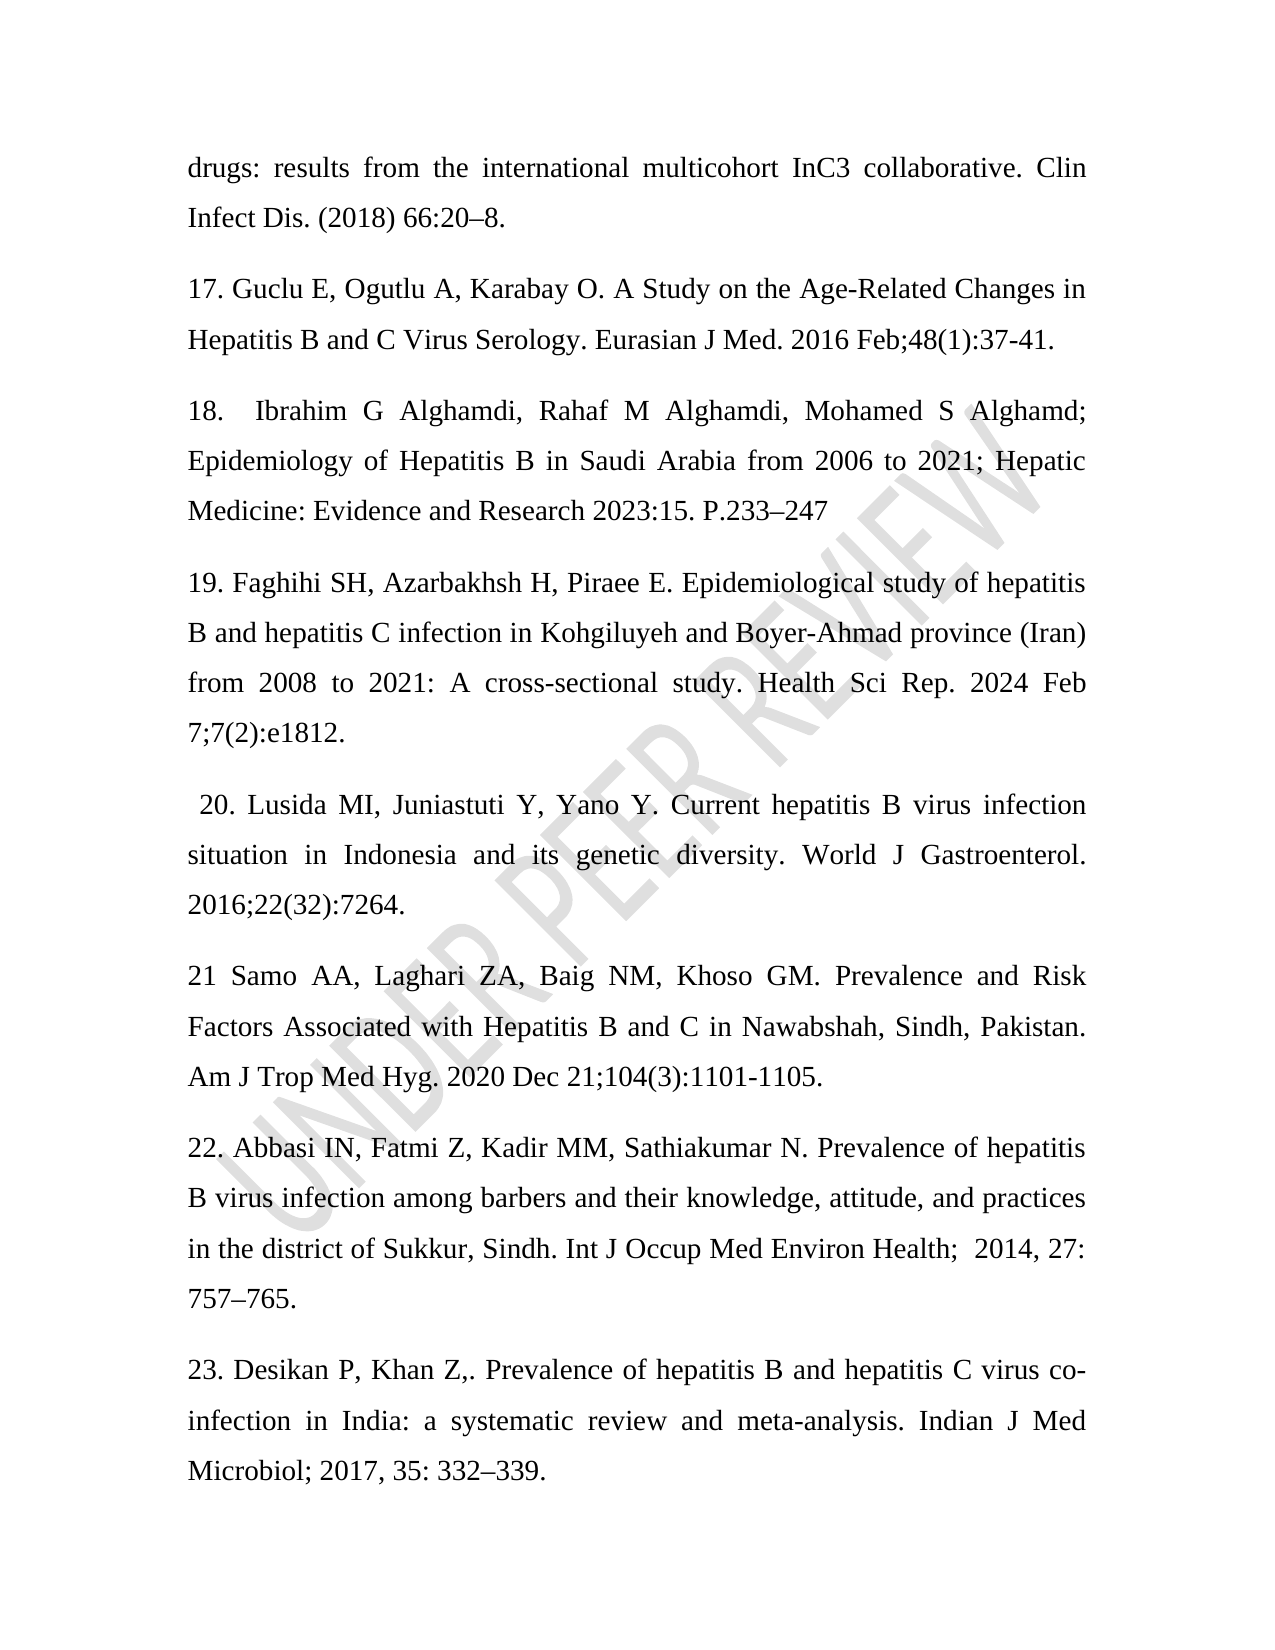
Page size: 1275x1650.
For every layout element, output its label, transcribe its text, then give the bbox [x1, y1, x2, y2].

text 22. Abbasi IN, Fatmi Z, Kadir MM, Sathiakumar N. Prevalence of hepatitis B virus infection among barbers and their knowledge, attitude, and practices in the district of Sukkur, Sindh. Int J Occup Med Environ Health; 2014, 27: 757–765. [187, 1130, 1087, 1315]
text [187, 150, 1087, 234]
text 21 Samo AA, Laghari ZA, Baig NM, Khoso GM. Prevalence and Risk Factors Associated with Hepatitis B and C in Nawabshah, Sindh, Pakistan. Am J Trop Med Hyg. 2020 Dec 21;104(3):1101-1105. [187, 958, 1087, 1093]
text 23. Desikan P, Khan Z,. Prevalence of hepatitis B and hepatitis C virus co-infection in India: a systematic review and meta-analysis. Indian J Med Microbiol; 2017, 35: 332–339. [187, 1352, 1087, 1487]
text 20. Lusida MI, Juniastuti Y, Yano Y. Current hepatitis B virus infection situation in Indonesia and its genetic diversity. World J Gastroenterol. 2016;22(32):7264. [187, 787, 1087, 921]
text 17. Guclu E, Ogutlu A, Karabay O. A Study on the Age-Related Changes in Hepatitis B and C Virus Serology. Eurasian J Med. 2016 Feb;48(1):37-41. [187, 271, 1087, 355]
text 19. Faghihi SH, Azarbakhsh H, Piraee E. Epidemiological study of hepatitis B and hepatitis C infection in Kohgiluyeh and Boyer-Ahmad province (Iran) from 2008 to 2021: A cross-sectional study. Health Sci Rep. 2024 Feb 7;7(2):e1812. [187, 565, 1087, 749]
text 18. Ibrahim G Alghamdi, Rahaf M Alghamdi, Mohamed S Alghamd; Epidemiology of Hepatitis B in Saudi Arabia from 2006 to 2021; Hepatic Medicine: Evidence and Research 2023:15. P.233–247 [187, 393, 1087, 527]
